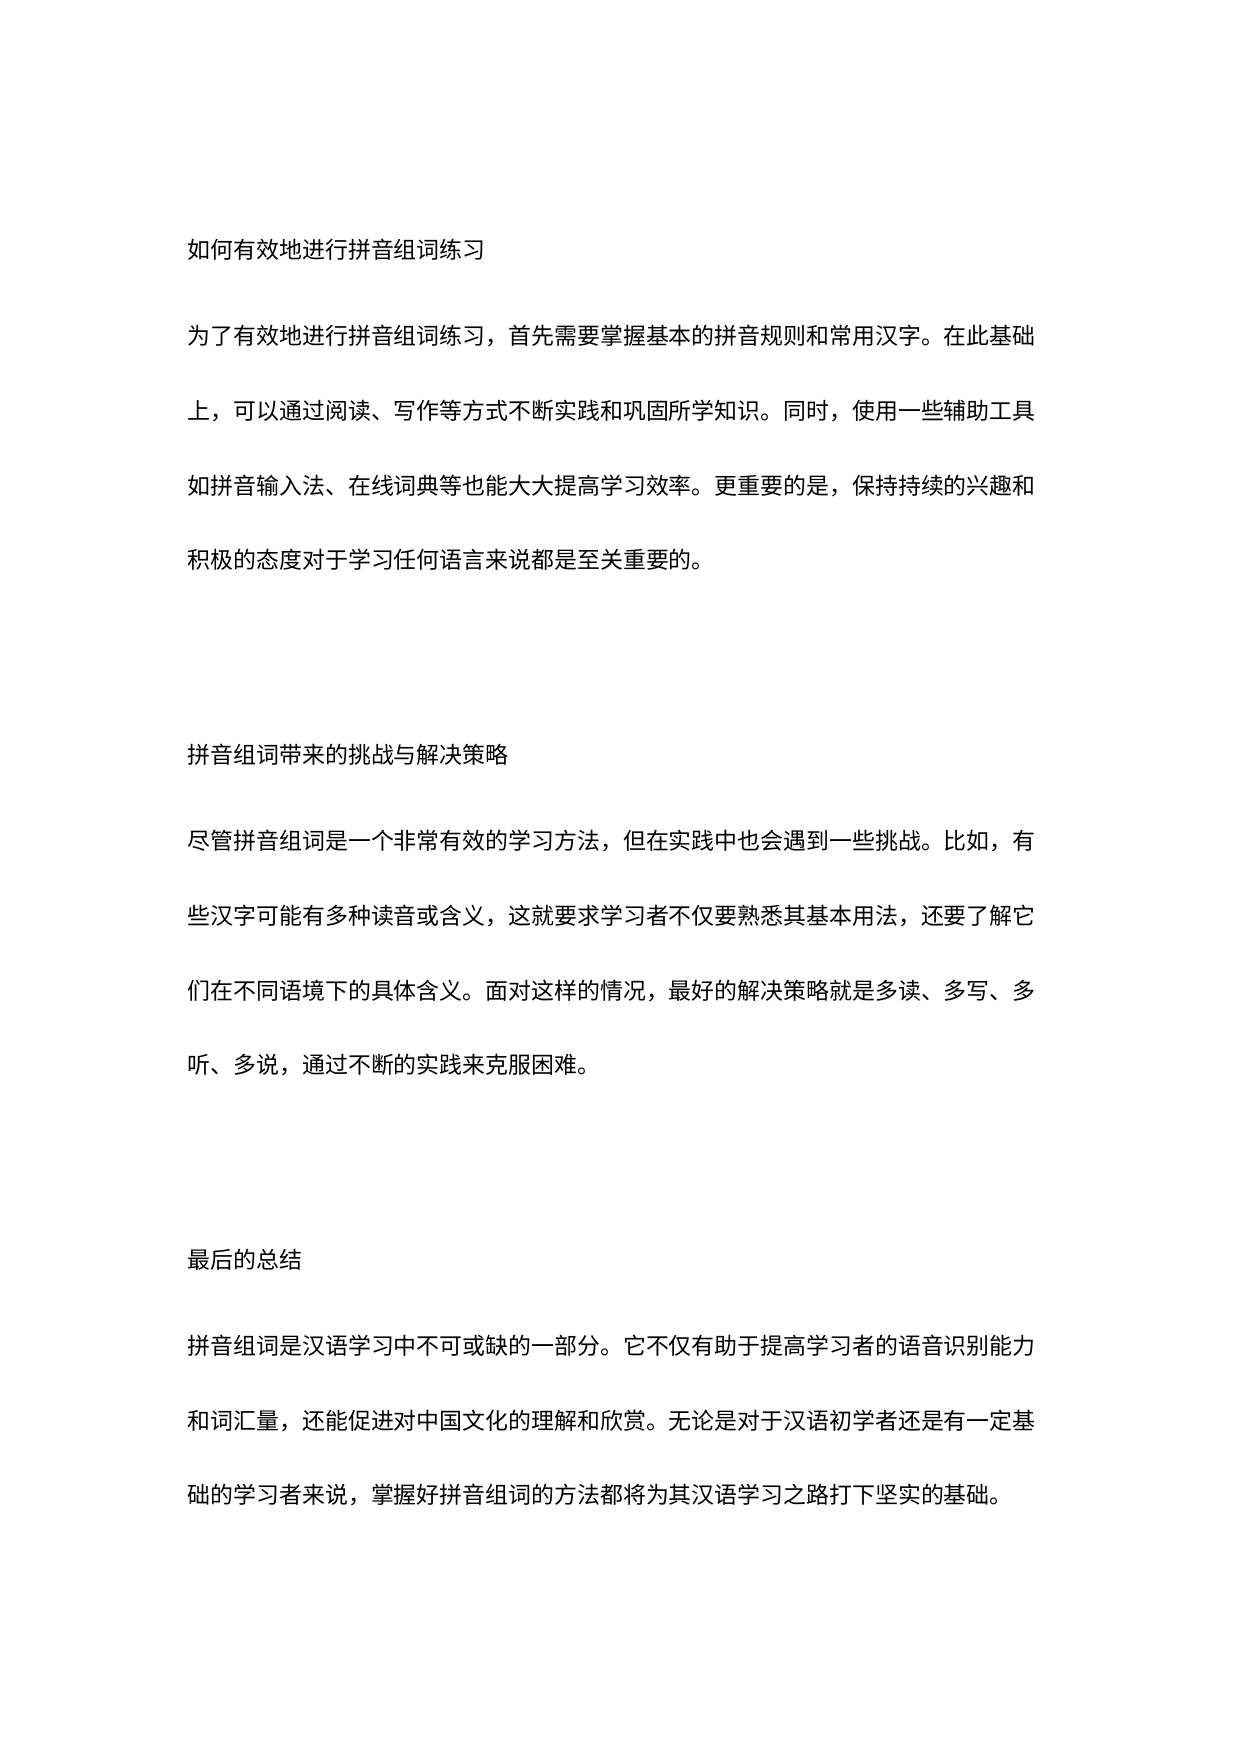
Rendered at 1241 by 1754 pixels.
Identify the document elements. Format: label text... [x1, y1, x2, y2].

text 尽管拼音组词是一个非常有效的学习方法，但在实践中也会遇到一些挑战。比如，有些汉字可能有多种读音或含义，这就要求学习者不仅要熟悉其基本用法，还要了解它们在不同语境下的具体含义。面对这样的情况，最好的解决策略就是多读、多写、多听、多说，通过不断的实践来克服困难。 [187, 807, 1053, 1096]
text 最后的总结 [187, 1226, 1053, 1291]
text 拼音组词带来的挑战与解决策略 [187, 721, 1053, 786]
text 拼音组词是汉语学习中不可或缺的一部分。它不仅有助于提高学习者的语音识别能力和词汇量，还能促进对中国文化的理解和欣赏。无论是对于汉语初学者还是有一定基础的学习者来说，掌握好拼音组词的方法都将为其汉语学习之路打下坚实的基础。 [187, 1312, 1053, 1527]
text 为了有效地进行拼音组词练习，首先需要掌握基本的拼音规则和常用汉字。在此基础上，可以通过阅读、写作等方式不断实践和巩固所学知识。同时，使用一些辅助工具如拼音输入法、在线词典等也能大大提高学习效率。更重要的是，保持持续的兴趣和积极的态度对于学习任何语言来说都是至关重要的。 [187, 302, 1053, 591]
text 如何有效地进行拼音组词练习 [187, 216, 1053, 281]
